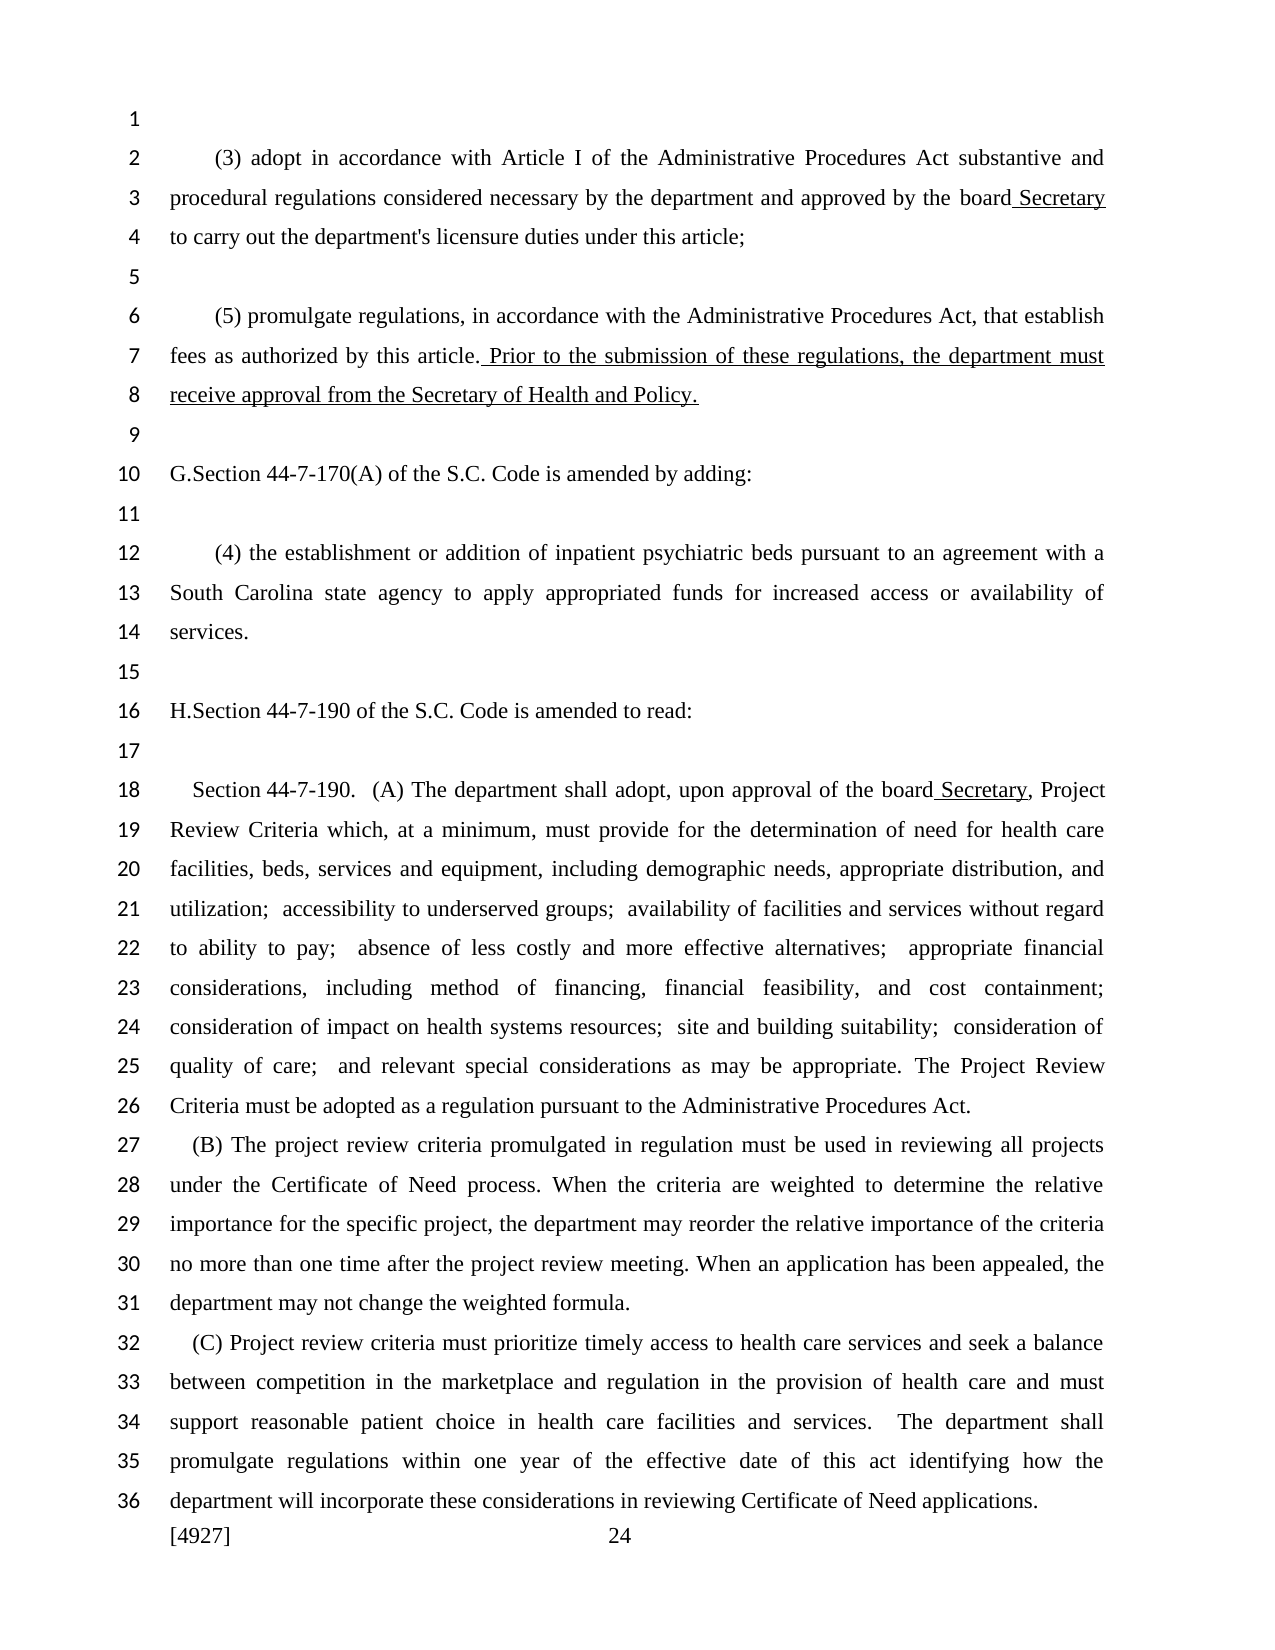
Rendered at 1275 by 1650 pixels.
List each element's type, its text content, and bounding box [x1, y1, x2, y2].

text Section 44-7-190. (A) The department shall adopt, upon approval of the board Secretary, Project Review Criteria which, at a minimum, must provide for the determination of need for health care facilities, beds, services and equipment, including demographic needs, appropriate distribution, and utilization; accessibility to underserved groups; availability of facilities and services without regard to ability to pay; absence of less costly and more effective alternatives; appropriate financial considerations, including method of financing, financial feasibility, and cost containment; consideration of impact on health systems resources; site and building suitability; consideration of quality of care; and relevant special considerations as may be appropriate. The Project Review Criteria must be adopted as a regulation pursuant to the Administrative Procedures Act. [169, 776, 1106, 1118]
text (5) promulgate regulations, in accordance with the Administrative Procedures Act, that establish fees as authorized by this article. Prior to the submission of these regulations, the department must receive approval from the Secretary of Health and Policy. [169, 302, 1106, 408]
text H. Section 44-7-190 of the S.C. Code is amended to read: [169, 697, 1106, 723]
text (C) Project review criteria must prioritize timely access to health care services and seek a balance between competition in the marketplace and regulation in the provision of health care and must support reasonable patient choice in health care facilities and services. The department shall promulgate regulations within one year of the effective date of this act identifying how the department will incorporate these considerations in reviewing Certificate of Need applications. [169, 1329, 1106, 1513]
text G. Section 44-7-170(A) of the S.C. Code is amended by adding: [169, 460, 1106, 487]
text (B) The project review criteria promulgated in regulation must be used in reviewing all projects under the Certificate of Need process. When the criteria are weighted to determine the relative importance for the specific project, the department may reorder the relative importance of the criteria no more than one time after the project review meeting. When an application has been appealed, the department may not change the weighted formula. [169, 1131, 1106, 1316]
text (3) adopt in accordance with Article I of the Administrative Procedures Act substantive and procedural regulations considered necessary by the department and approved by the board Secretary to carry out the department's licensure duties under this article; [169, 144, 1106, 250]
text (4) the establishment or addition of inpatient psychiatric beds pursuant to an agreement with a South Carolina state agency to apply appropriated funds for increased access or availability of services. [169, 539, 1106, 644]
